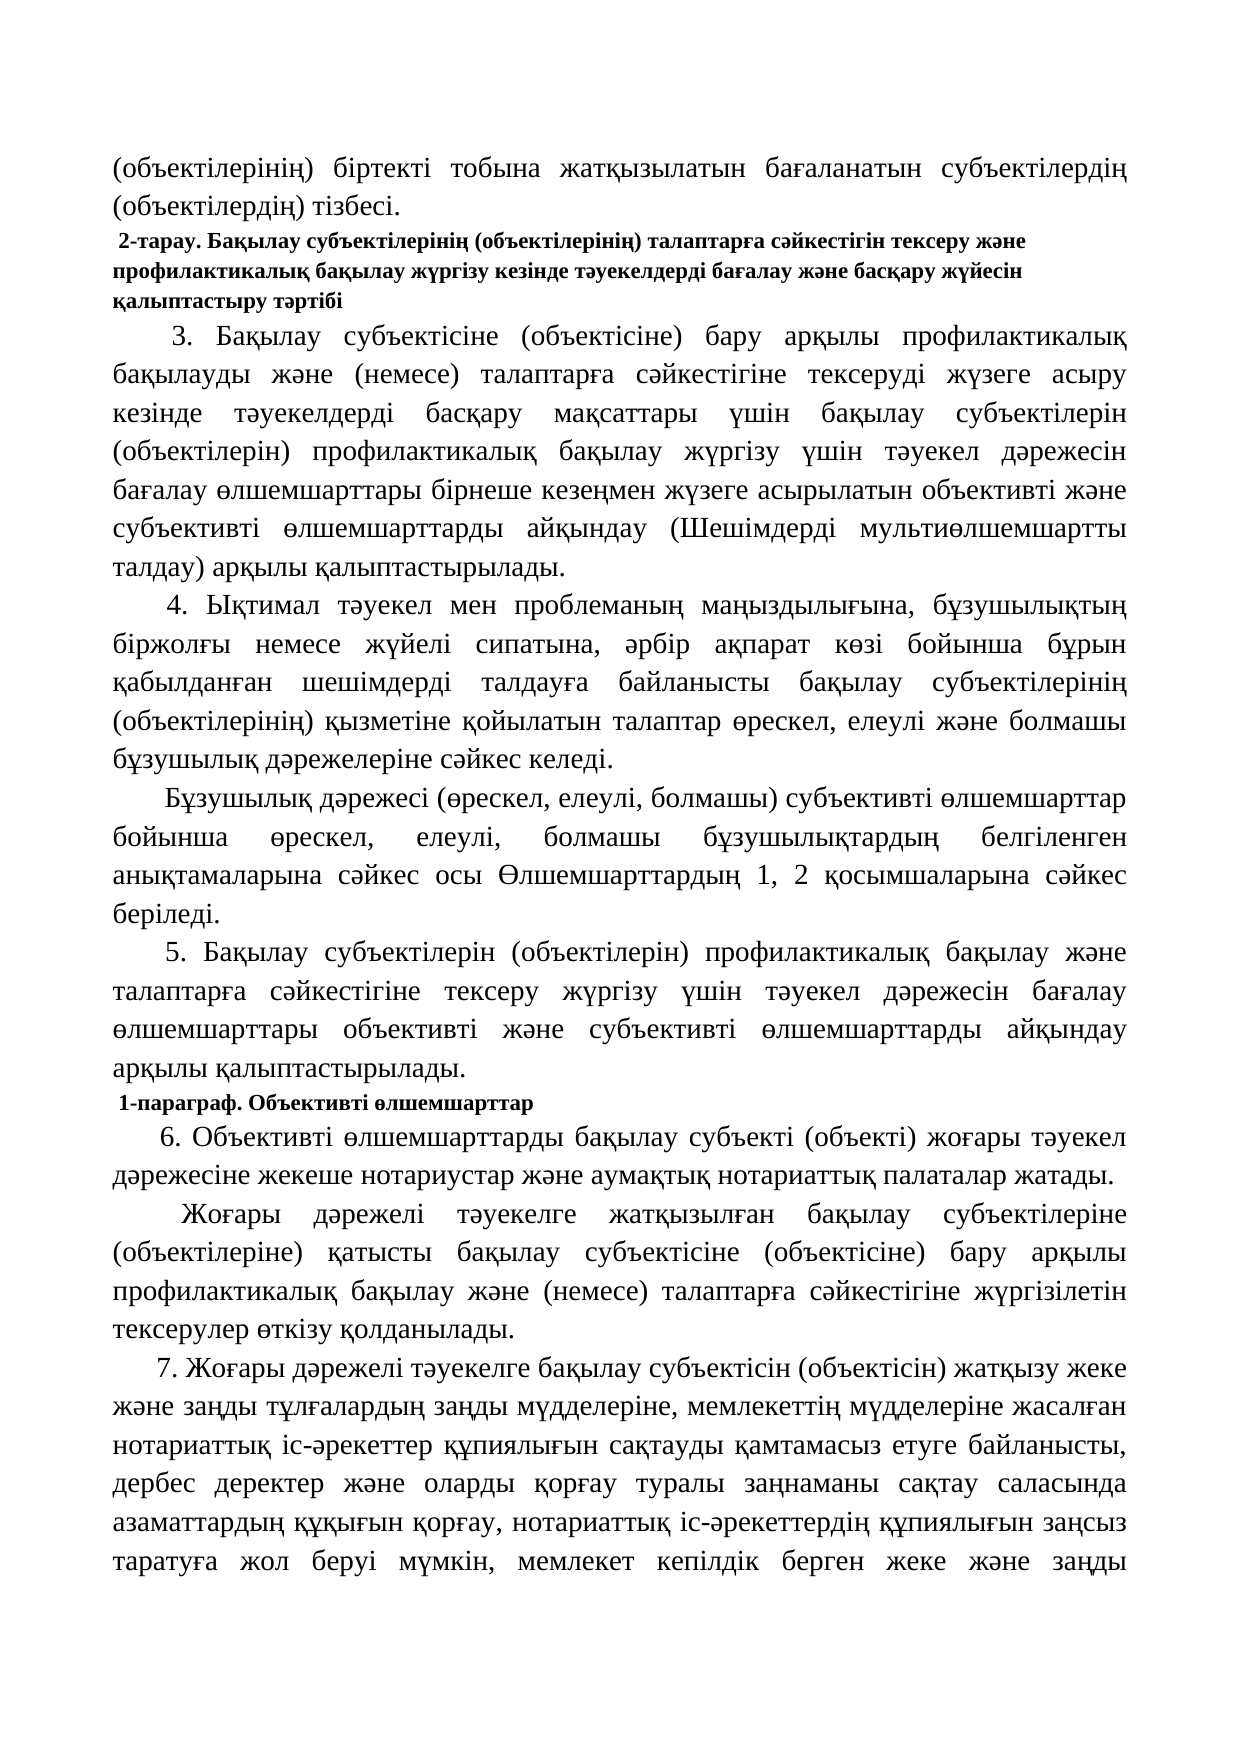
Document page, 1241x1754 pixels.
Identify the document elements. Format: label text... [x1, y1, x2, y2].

text 2-тарау. Бақылау субъектілерінің (объектілерінің) талаптарға сәйкестігін тексеру және профилактикалық бақылау жүргізу кезінде тәуекелдерді бағалау және басқару жүйесін қалыптастыру тәртібі [112, 227, 1128, 314]
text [112, 150, 1128, 222]
text 3. Бақылау субъектісіне (объектісіне) бару арқылы профилактикалық бақылауды және (немесе) талаптарға сәйкестігіне тексеруді жүзеге асыру кезінде тәуекелдерді басқару мақсаттары үшін бақылау субъектілерін (объектілерін) профилактикалық бақылау жүргізу үшін тәуекел дәрежесін бағалау өлшемшарттары бірнеше кезеңмен жүзеге асырылатын объективті және субъективті өлшемшарттарды айқындау (Шешімдерді мультиөлшемшартты талдау) арқылы қалыптастырылады. [112, 318, 1128, 582]
text 5. Бақылау субъектілерін (объектілерін) профилактикалық бақылау және талаптарға сәйкестігіне тексеру жүргізу үшін тәуекел дәрежесін бағалау өлшемшарттары объективті және субъективті өлшемшарттарды айқындау арқылы қалыптастырылады. [112, 934, 1128, 1083]
text Бұзушылық дәрежесі (өрескел, елеулі, болмашы) субъективті өлшемшарттар бойынша өрескел, елеулі, болмашы бұзушылықтардың белгіленген анықтамаларына сәйкес осы Өлшемшарттардың 1, 2 қосымшаларына сәйкес беріледі. [112, 780, 1128, 929]
text 4. Ықтимал тәуекел мен проблеманың маңыздылығына, бұзушылықтың біржолғы немесе жүйелі сипатына, әрбір ақпарат көзі бойынша бұрын қабылданған шешімдерді талдауға байланысты бақылау субъектілерінің (объектілерінің) қызметіне қойылатын талаптар өрескел, елеулі және болмашы бұзушылық дәрежелеріне сәйкес келеді. [112, 587, 1128, 775]
text 6. Объективті өлшемшарттарды бақылау субъекті (объекті) жоғары тәуекел дәрежесіне жекеше нотариустар және аумақтық нотариаттық палаталар жатады. [112, 1119, 1128, 1191]
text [112, 1350, 1128, 1576]
text Жоғары дәрежелі тәуекелге жатқызылған бақылау субъектілеріне (объектілеріне) қатысты бақылау субъектісіне (объектісіне) бару арқылы профилактикалық бақылау және (немесе) талаптарға сәйкестігіне жүргізілетін тексерулер өткізу қолданылады. [112, 1196, 1128, 1345]
text 1-параграф. Объективті өлшемшарттар [112, 1088, 1128, 1115]
